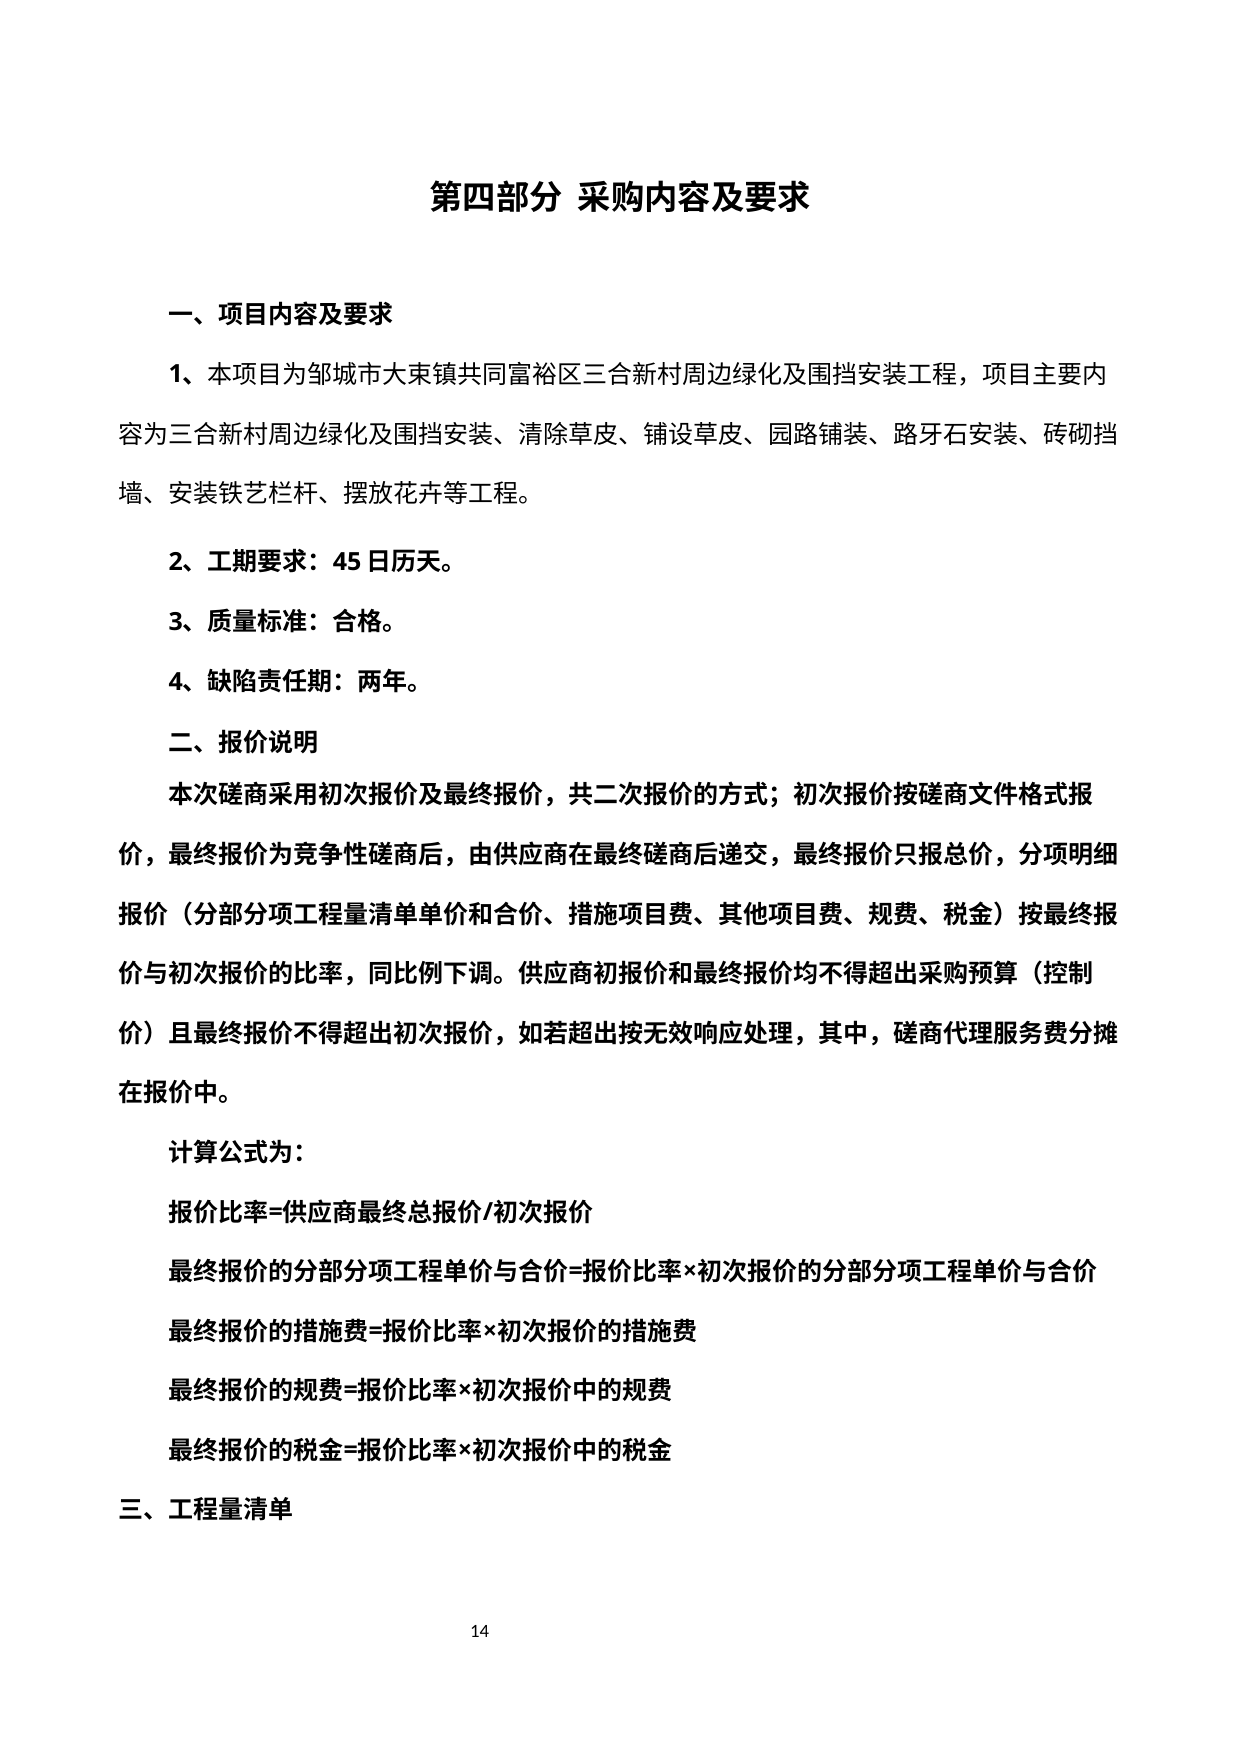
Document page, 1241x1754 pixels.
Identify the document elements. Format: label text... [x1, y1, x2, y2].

text 一、项目内容及要求 [118, 283, 1122, 343]
subtitle 第四部分 采购内容及要求 [118, 165, 1122, 225]
text 最终报价的规费=报价比率×初次报价中的规费 [118, 1359, 1122, 1419]
text 3、质量标准：合格。 [118, 582, 1122, 642]
text 4、缺陷责任期：两年。 [118, 642, 1122, 703]
text 2、工期要求：45日历天。 [118, 522, 1122, 582]
text 报价比率=供应商最终总报价/初次报价 [118, 1180, 1122, 1240]
text 最终报价的税金=报价比率×初次报价中的税金 [118, 1419, 1122, 1478]
text 1、本项目为邹城市大束镇共同富裕区三合新村周边绿化及围挡安装工程，项目主要内容为三合新村周边绿化及围挡安装、清除草皮、铺设草皮、园路铺装、路牙石安装、砖砌挡墙、安装铁艺栏杆、摆放花卉等工程。 [118, 343, 1122, 522]
text 本次磋商采用初次报价及最终报价，共二次报价的方式；初次报价按磋商文件格式报价，最终报价为竞争性磋商后，由供应商在最终磋商后递交，最终报价只报总价，分项明细报价（分部分项工程量清单单价和合价、措施项目费、其他项目费、规费、税金）按最终报价与初次报价的比率，同比例下调。供应商初报价和最终报价均不得超出采购预算（控制价）且最终报价不得超出初次报价，如若超出按无效响应处理，其中，磋商代理服务费分摊在报价中。 [118, 763, 1122, 1121]
text 最终报价的措施费=报价比率×初次报价的措施费 [118, 1299, 1122, 1359]
text 二、报价说明 [118, 703, 1122, 763]
text 三、工程量清单 [118, 1478, 1122, 1538]
text 计算公式为： [118, 1121, 1122, 1180]
text 最终报价的分部分项工程单价与合价=报价比率×初次报价的分部分项工程单价与合价 [118, 1240, 1122, 1299]
